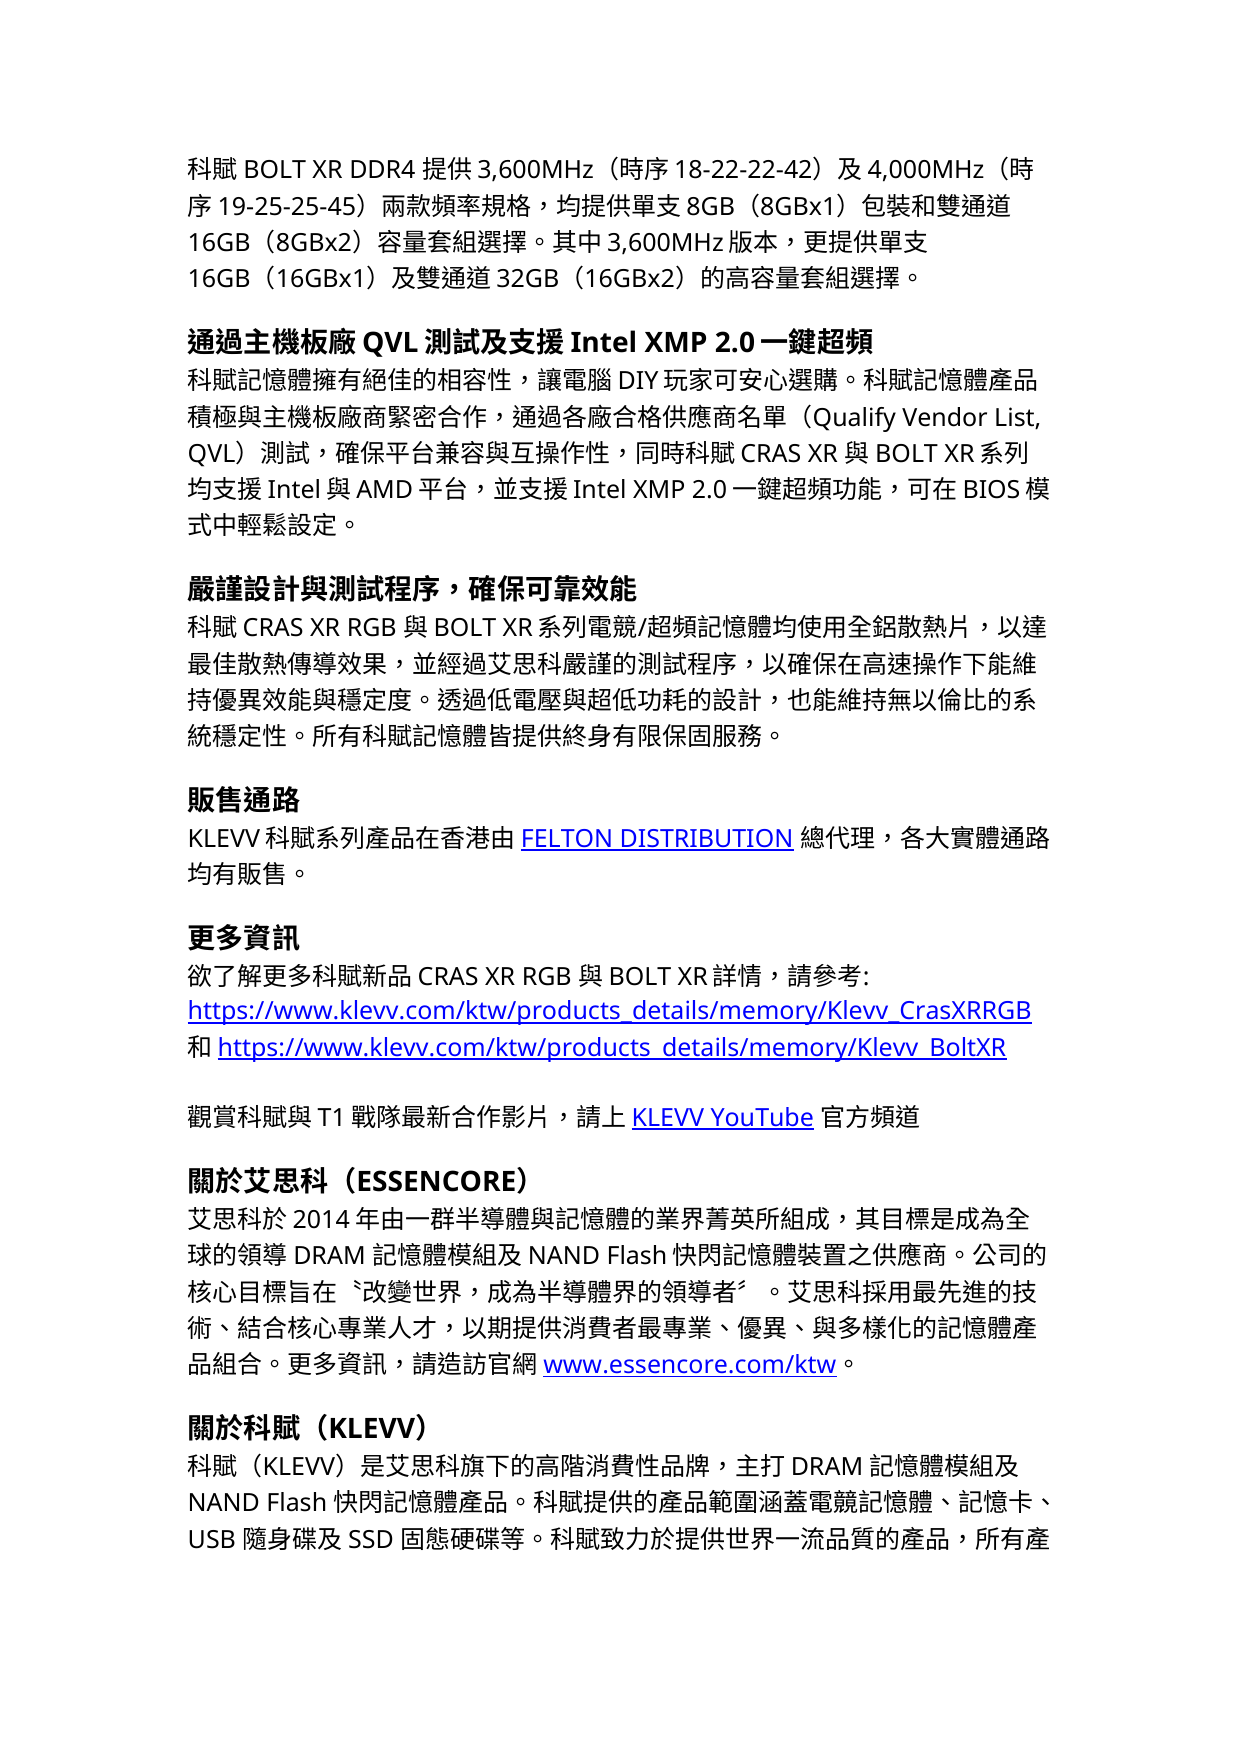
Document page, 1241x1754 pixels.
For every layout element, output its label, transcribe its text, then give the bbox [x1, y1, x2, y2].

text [187, 1447, 1053, 1555]
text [187, 150, 1053, 295]
text KLEVV科賦系列產品在香港由 FELTON DISTRIBUTION 總代理，各大實體通路均有販售。 [187, 818, 1053, 891]
text 科賦CRAS XR RGB 與BOLT XR系列電競/超頻記憶體均使用全鋁散熱片，以達最佳散熱傳導效果，並經過艾思科嚴謹的測試程序，以確保在高速操作下能維持優異效能與穩定度。透過低電壓與超低功耗的設計，也能維持無以倫比的系統穩定性。所有科賦記憶體皆提供終身有限保固服務。 [187, 608, 1053, 753]
subtitle 嚴謹設計與測試程序，確保可靠效能 [187, 567, 1053, 608]
subtitle 販售通路 [187, 778, 1053, 818]
subtitle 通過主機板廠QVL測試及支援Intel XMP 2.0一鍵超頻 [187, 320, 1053, 361]
text 欲了解更多科賦新品CRAS XR RGB 與BOLT XR詳情，請參考: https://www.klevv.com/ktw/products_details/memory/Klevv_CrasXRRGB 和https://www.klevv.com/ktw/products_details/memory/Klevv_BoltXR 觀賞科賦與T1戰隊最新合作影片，請上 KLEVV YouTube 官方頻道 [187, 957, 1053, 1134]
subtitle 關於艾思科（ESSENCORE） [187, 1159, 1053, 1199]
subtitle 更多資訊 [187, 916, 1053, 957]
text 科賦記憶體擁有絕佳的相容性，讓電腦DIY玩家可安心選購。科賦記憶體產品積極與主機板廠商緊密合作，通過各廠合格供應商名單（Qualify Vendor List, QVL）測試，確保平台兼容與互操作性，同時科賦CRAS XR 與 BOLT XR系列均支援Intel與AMD平台，並支援Intel XMP 2.0一鍵超頻功能，可在BIOS模式中輕鬆設定。 [187, 361, 1053, 542]
subtitle 關於科賦（KLEVV） [187, 1406, 1053, 1447]
text 艾思科於2014年由一群半導體與記憶體的業界菁英所組成，其目標是成為全球的領導 DRAM 記憶體模組及 NAND Flash快閃記憶體裝置之供應商。公司的核心目標旨在〝改變世界，成為半導體界的領導者〞。艾思科採用最先進的技術、結合核心專業人才，以期提供消費者最專業、優異、與多樣化的記憶體產品組合。更多資訊，請造訪官網 www.essencore.com/ktw。 [187, 1199, 1053, 1381]
